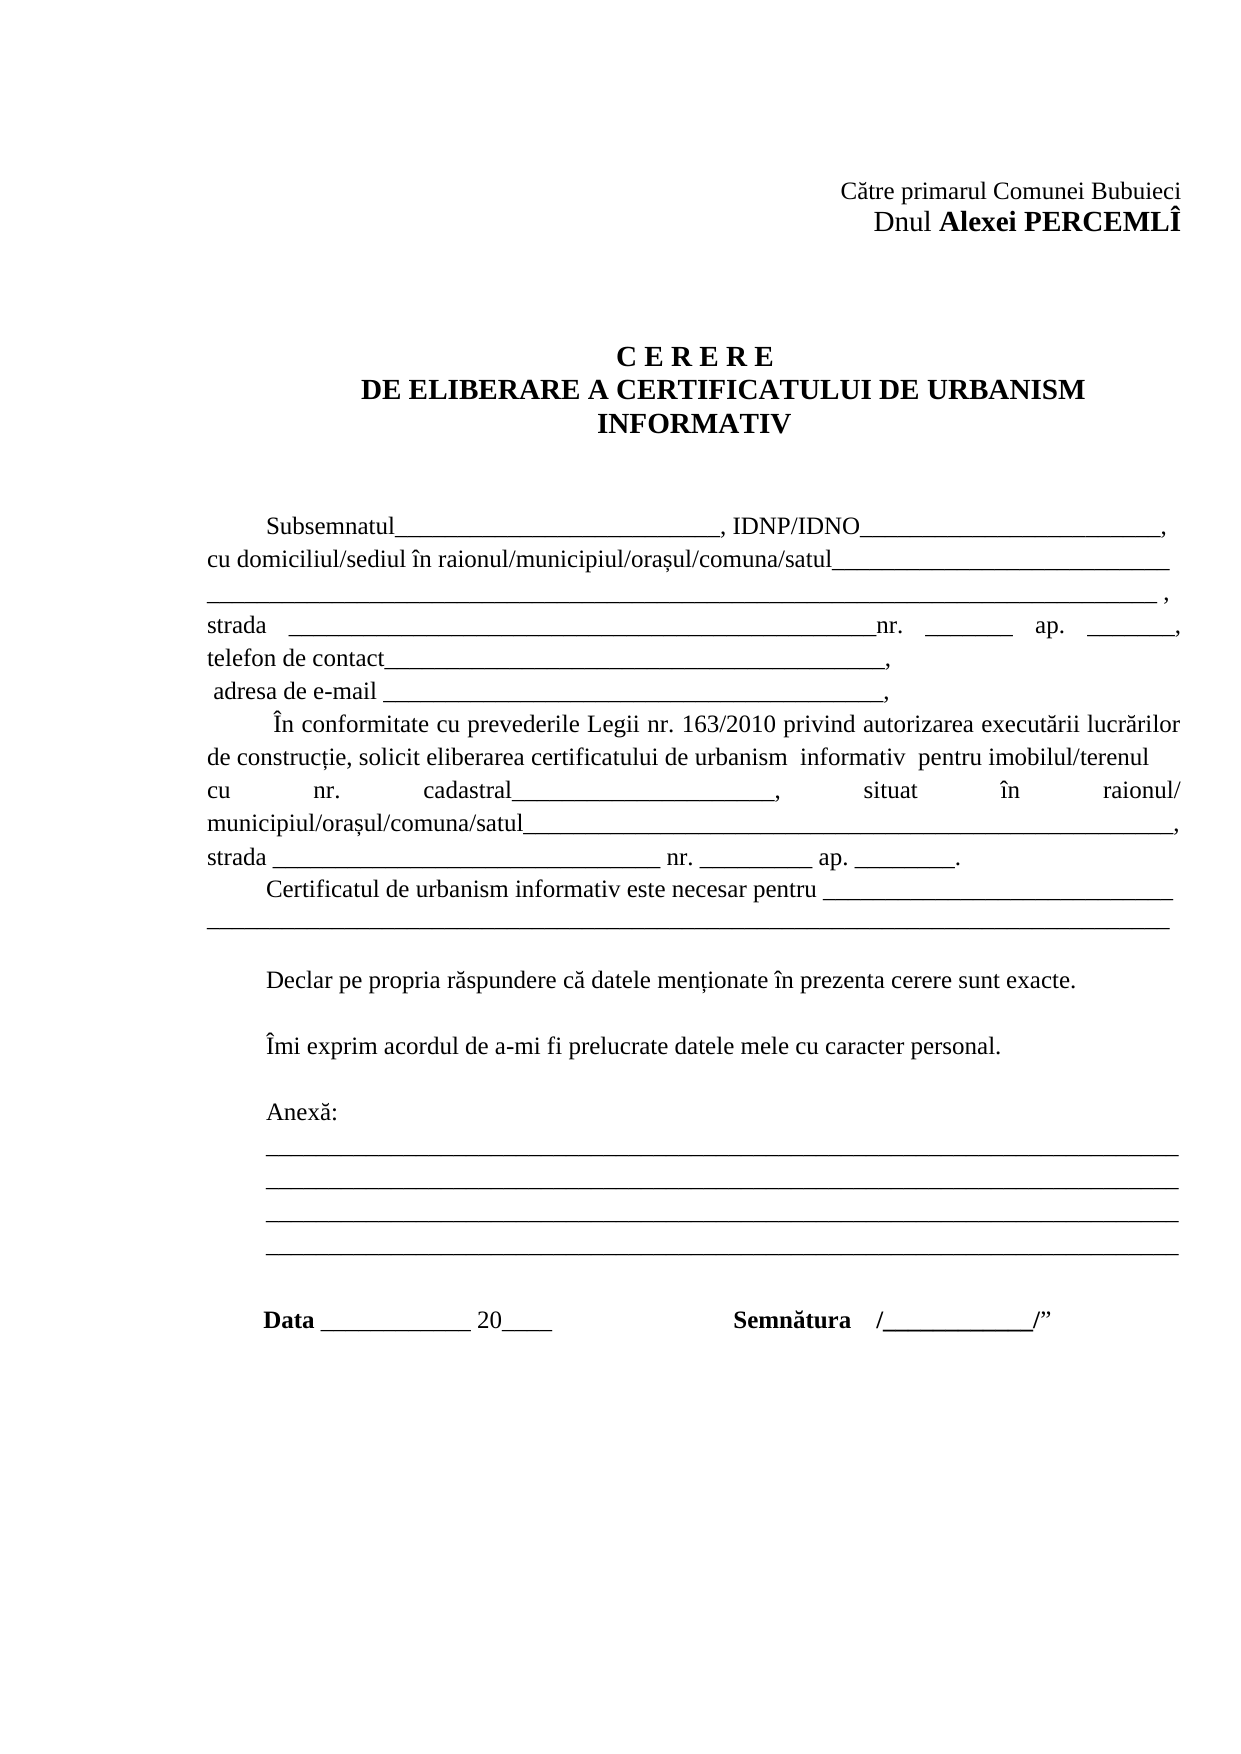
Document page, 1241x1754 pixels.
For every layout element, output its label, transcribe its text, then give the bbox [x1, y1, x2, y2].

text C E R E R E [207, 339, 1181, 372]
text adresa de e-mail ________________________________________, [207, 676, 1181, 705]
text _________________________________________________________________________ [207, 1229, 1181, 1258]
text _________________________________________________________________________ [207, 1130, 1181, 1159]
text Dnul Alexei PERCEMLÎ [207, 204, 1181, 238]
text DE ELIBERARE A CERTIFICATULUI DE URBANISM INFORMATIV [207, 372, 1181, 439]
text _________________________________________________________________________ [207, 1163, 1181, 1192]
text Subsemnatul__________________________, IDNP/IDNO________________________, [207, 511, 1181, 540]
text strada _______________________________________________nr. _______ ap. _______, telefon de contact________________________________________, [207, 610, 1181, 672]
text Către primarul Comunei Bubuieci [207, 176, 1181, 204]
text cu nr. cadastral_____________________, situat în raionul/ municipiul/orașul/comuna/satul____________________________________________________, strada _______________________________ nr. _________ ap. ________. [207, 776, 1181, 870]
text _________________________________________________________________________ [207, 1196, 1181, 1225]
text Certificatul de urbanism informativ este necesar pentru ____________________________ [207, 874, 1181, 903]
text _____________________________________________________________________________ [207, 903, 1181, 932]
text Data ____________ 20____ Semnătura /____________/” [207, 1305, 1181, 1334]
text cu domiciliul/sediul în raionul/municipiul/orașul/comuna/satul___________________________ [207, 544, 1181, 573]
text ____________________________________________________________________________ , [207, 577, 1181, 606]
text În conformitate cu prevederile Legii nr. 163/2010 privind autorizarea executării lucrărilor de construcție, solicit eliberarea certificatului de urbanism informativ pentru imobilul/terenul [207, 709, 1181, 771]
text Anexă: [207, 1097, 1181, 1126]
text Declar pe propria răspundere că datele menționate în prezenta cerere sunt exacte. [207, 965, 1181, 994]
text Îmi exprim acordul de a-mi fi prelucrate datele mele cu caracter personal. [207, 1031, 1181, 1060]
